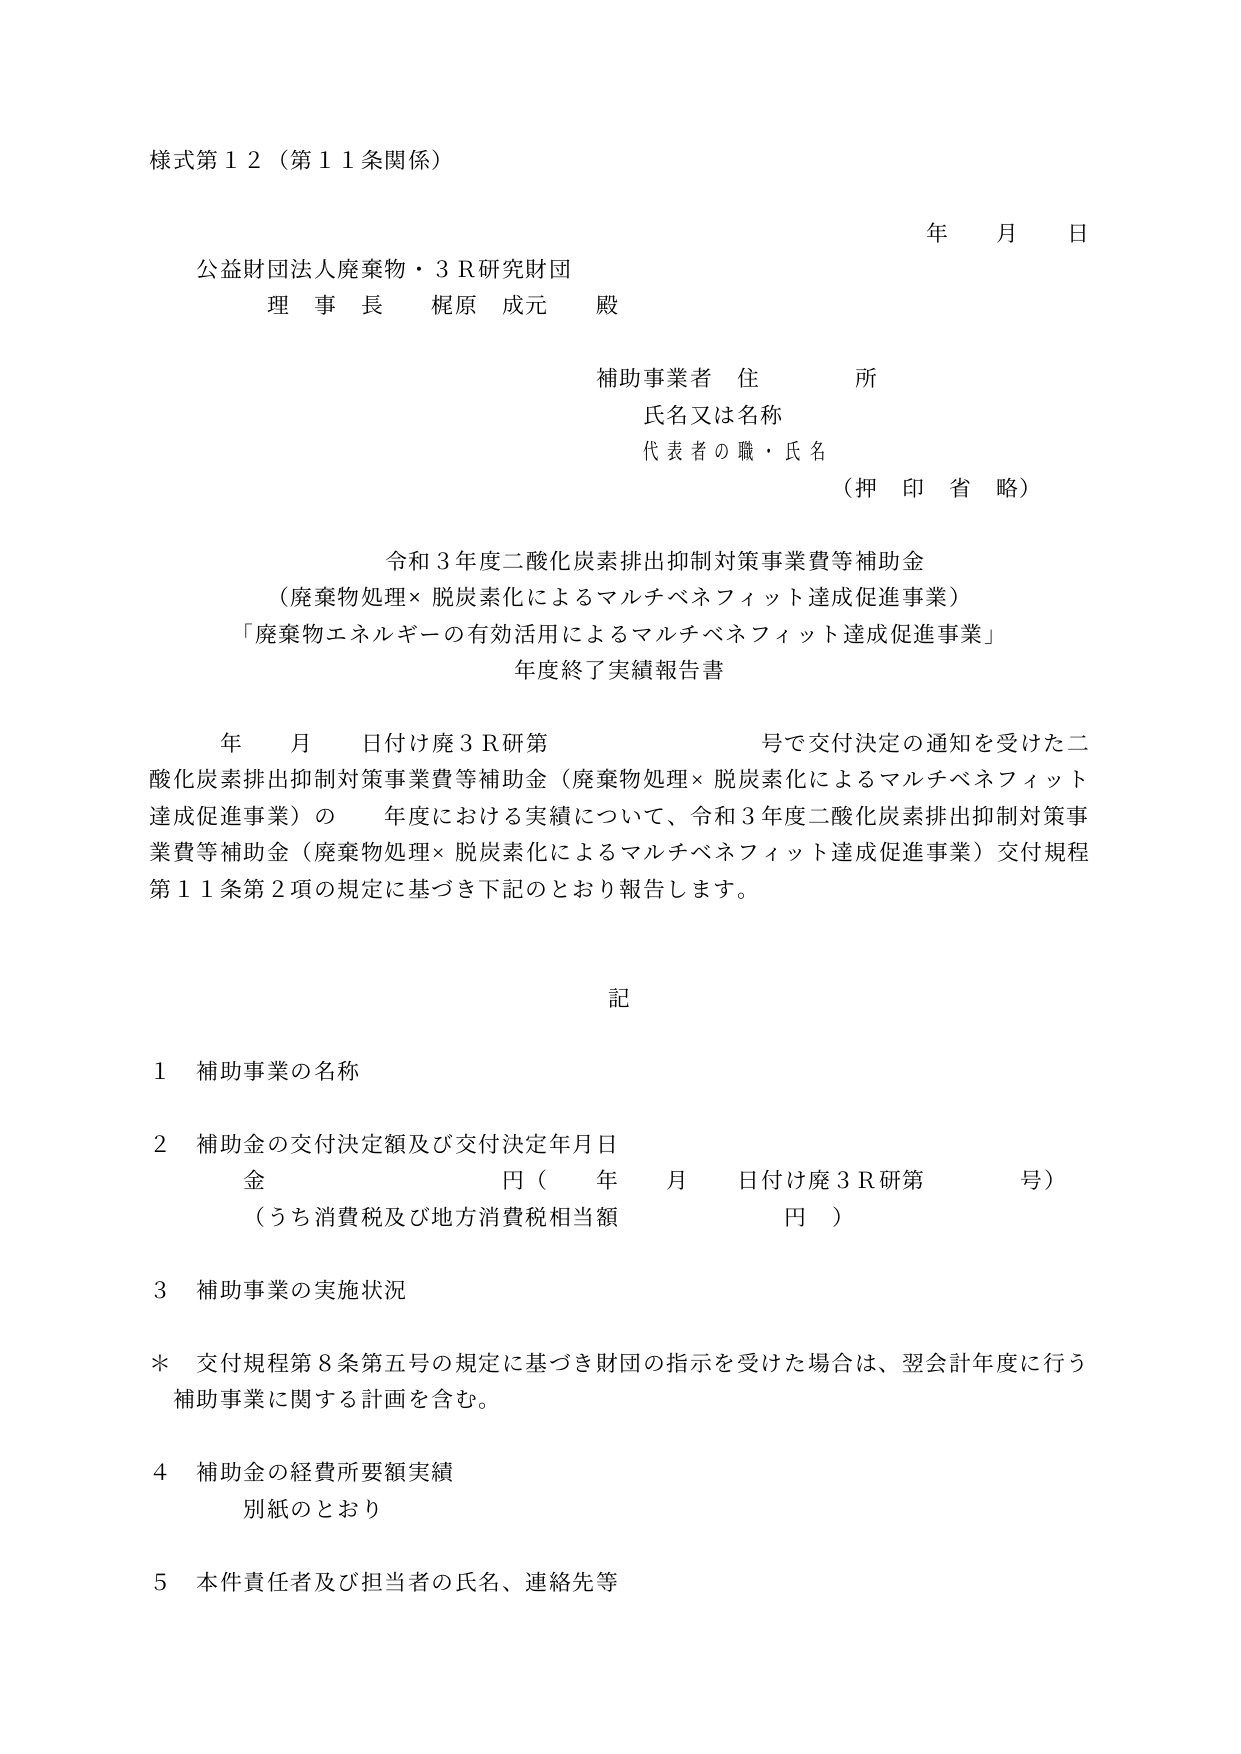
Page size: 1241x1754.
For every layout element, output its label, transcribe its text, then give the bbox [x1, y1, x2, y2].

text （廃棄物処理×脱炭素化によるマルチベネフィット達成促進事業） [149, 578, 1091, 614]
text ３ 補助事業の実施状況 [149, 1271, 1091, 1307]
text ５ 本件責任者及び担当者の氏名、連絡先等 [149, 1562, 1091, 1599]
text （押 印 省 略） [149, 468, 1091, 505]
text 公益財団法人廃棄物・３Ｒ研究財団 [149, 250, 1091, 286]
text 氏名又は名称 [149, 396, 1091, 432]
text １ 補助事業の名称 [149, 1052, 1091, 1088]
text ４ 補助金の経費所要額実績 [149, 1453, 1091, 1489]
text 「廃棄物エネルギーの有効活用によるマルチベネフィット達成促進事業」 [149, 614, 1091, 651]
text 別紙のとおり [149, 1489, 1091, 1526]
text 年度終了実績報告書 [149, 651, 1091, 687]
text 補助事業者 住 所 [149, 359, 1091, 396]
text 令和３年度二酸化炭素排出抑制対策事業費等補助金 [149, 541, 1091, 578]
text 年 月 日 [149, 213, 1091, 250]
text 代表者の職・氏名 [314, 432, 1091, 468]
text 記 [149, 979, 1091, 1015]
text 金 円（ 年 月 日付け廃３Ｒ研第 号） [149, 1161, 1091, 1198]
text （うち消費税及び地方消費税相当額 円 ） [149, 1198, 1091, 1234]
text 様式第１２（第１１条関係） [149, 140, 1091, 177]
text ２ 補助金の交付決定額及び交付決定年月日 [149, 1125, 1091, 1161]
text 理 事 長 梶原 成元 殿 [149, 286, 1091, 323]
text ＊ 交付規程第８条第五号の規定に基づき財団の指示を受けた場合は、翌会計年度に行う補助事業に関する計画を含む。 [149, 1343, 1091, 1416]
text 年 月 日付け廃３Ｒ研第 号で交付決定の通知を受けた二酸化炭素排出抑制対策事業費等補助金（廃棄物処理×脱炭素化によるマルチベネフィット達成促進事業）の 年度における実績について、令和３年度二酸化炭素排出抑制対策事業費等補助金（廃棄物処理×脱炭素化によるマルチベネフィット達成促進事業）交付規程第１１条第２項の規定に基づき下記のとおり報告します。 [149, 724, 1091, 906]
